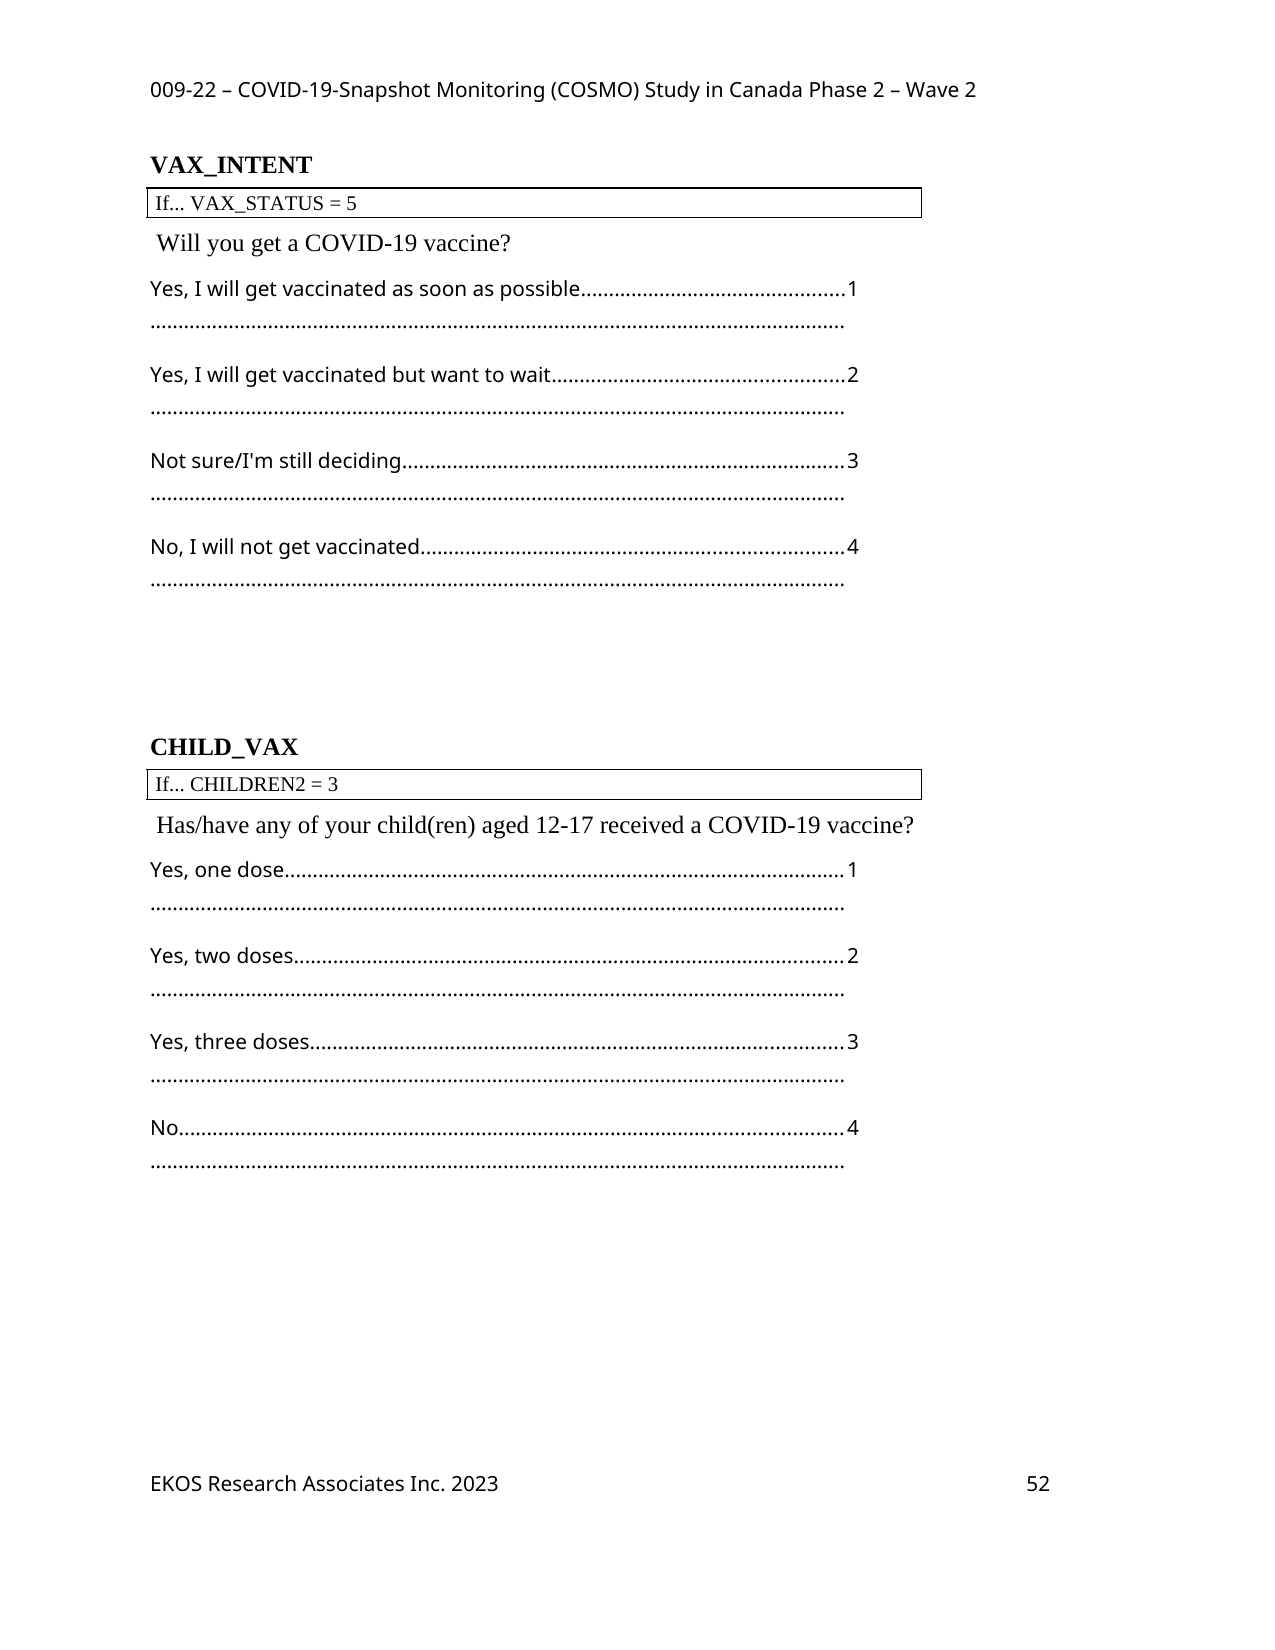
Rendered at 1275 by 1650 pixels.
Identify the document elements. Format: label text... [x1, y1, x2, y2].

text Yes, I will get vaccinated but want to wait 2 [150, 360, 906, 421]
text No, I will not get vaccinated 4 [150, 532, 906, 593]
text VAX_INTENT [150, 150, 1125, 179]
text Yes, one dose 1 [150, 855, 906, 916]
text Has/have any of your child(ren) aged 12-17 received a COVID-19 vaccine? [150, 810, 1125, 839]
text Not sure/I'm still deciding 3 [150, 446, 906, 507]
text Yes, three doses 3 [150, 1027, 906, 1088]
text If... CHILDREN2 = 3 [148, 770, 921, 799]
text Will you get a COVID-19 vaccine? [150, 228, 1125, 257]
text Yes, I will get vaccinated as soon as possible 1 [150, 274, 906, 335]
text CHILD_VAX [150, 732, 1125, 760]
text No 4 [150, 1113, 906, 1174]
text If... VAX_STATUS = 5 [148, 189, 921, 217]
text Yes, two doses 2 [150, 941, 906, 1002]
